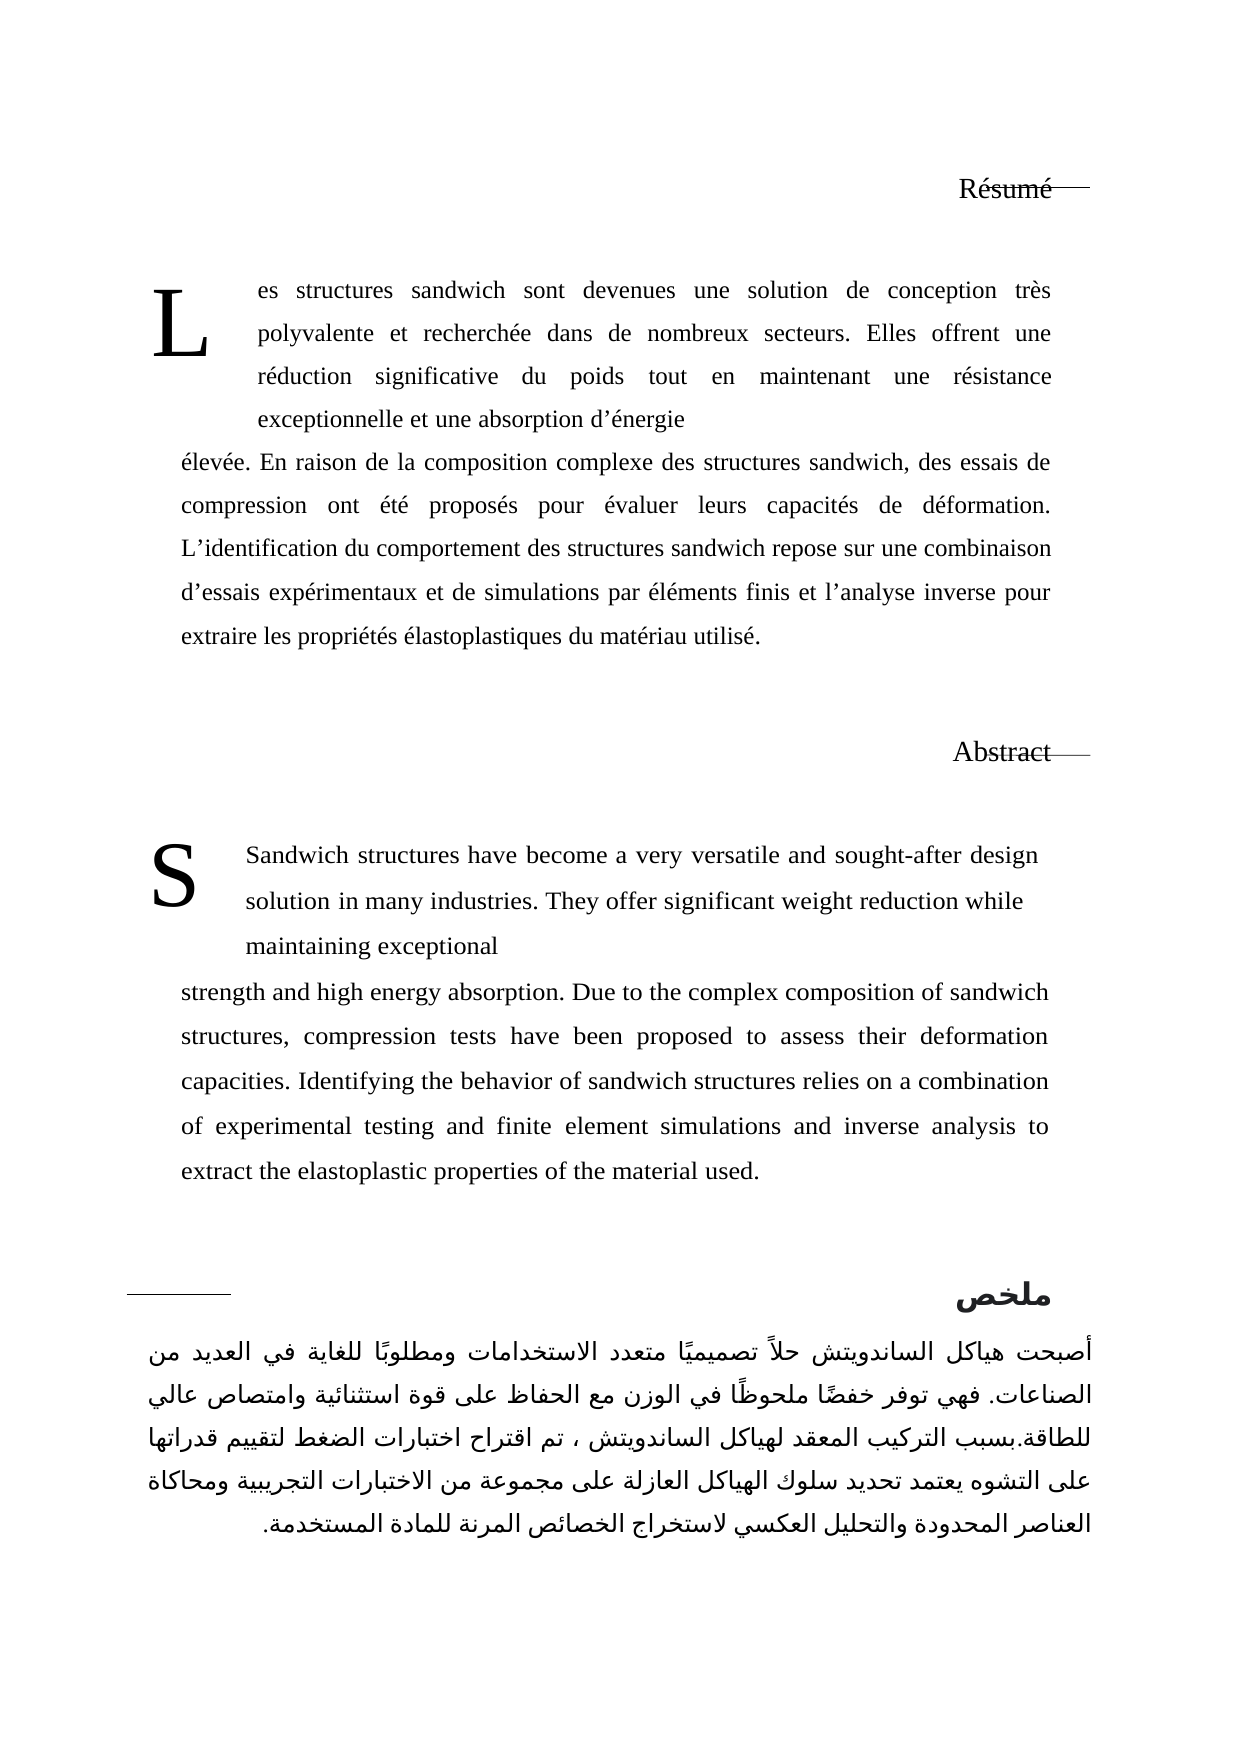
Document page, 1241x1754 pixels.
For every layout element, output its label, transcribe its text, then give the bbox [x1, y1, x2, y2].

text أصبحت هياكل الساندويتش حلاً تصميميًا متعدد الاستخدامات ومطلوبًا للغاية في العديد من الصناعات. فهي توفر خفضًا ملحوظًا في الوزن مع الحفاظ على قوة استثنائية وامتصاص عالي للطاقة.بسبب التركيب المعقد لهياكل الساندويتش ، تم اقتراح اختبارات الضغط لتقييم قدراتها على التشوه يعتمد تحديد سلوك الهياكل العازلة على مجموعة من الاختبارات التجريبية ومحاكاة العناصر المحدودة والتحليل العكسي لاستخراج الخصائص المرنة للمادة المستخدمة. [148, 1337, 1093, 1538]
text Résumé [148, 171, 1052, 205]
text Sandwich structures have become a very versatile and sought-after design solution in many industries. They offer significant weight reduction while maintaining exceptional [245, 840, 1093, 960]
text ملخص [148, 1276, 1052, 1312]
text strength and high energy absorption. Due to the complex composition of sandwich structures, compression tests have been proposed to assess their deformation capacities. Identifying the behavior of sandwich structures relies on a combination of experimental testing and finite element simulations and inverse analysis to extract the elastoplastic properties of the material used. [181, 977, 1049, 1184]
text es structures sandwich sont devenues une solution de conception très polyvalente et recherchée dans de nombreux secteurs. Elles offrent une réduction significative du poids tout en maintenant une résistance exceptionnelle et une absorption d’énergie [257, 275, 1052, 433]
text élevée. En raison de la composition complexe des structures sandwich, des essais de compression ont été proposés pour évaluer leurs capacités de déformation. L’identification du comportement des structures sandwich repose sur une combinaison d’essais expérimentaux et de simulations par éléments finis et l’analyse inverse pour extraire les propriétés élastoplastiques du matériau utilisé. [181, 447, 1052, 650]
text Abstract [148, 734, 1051, 767]
